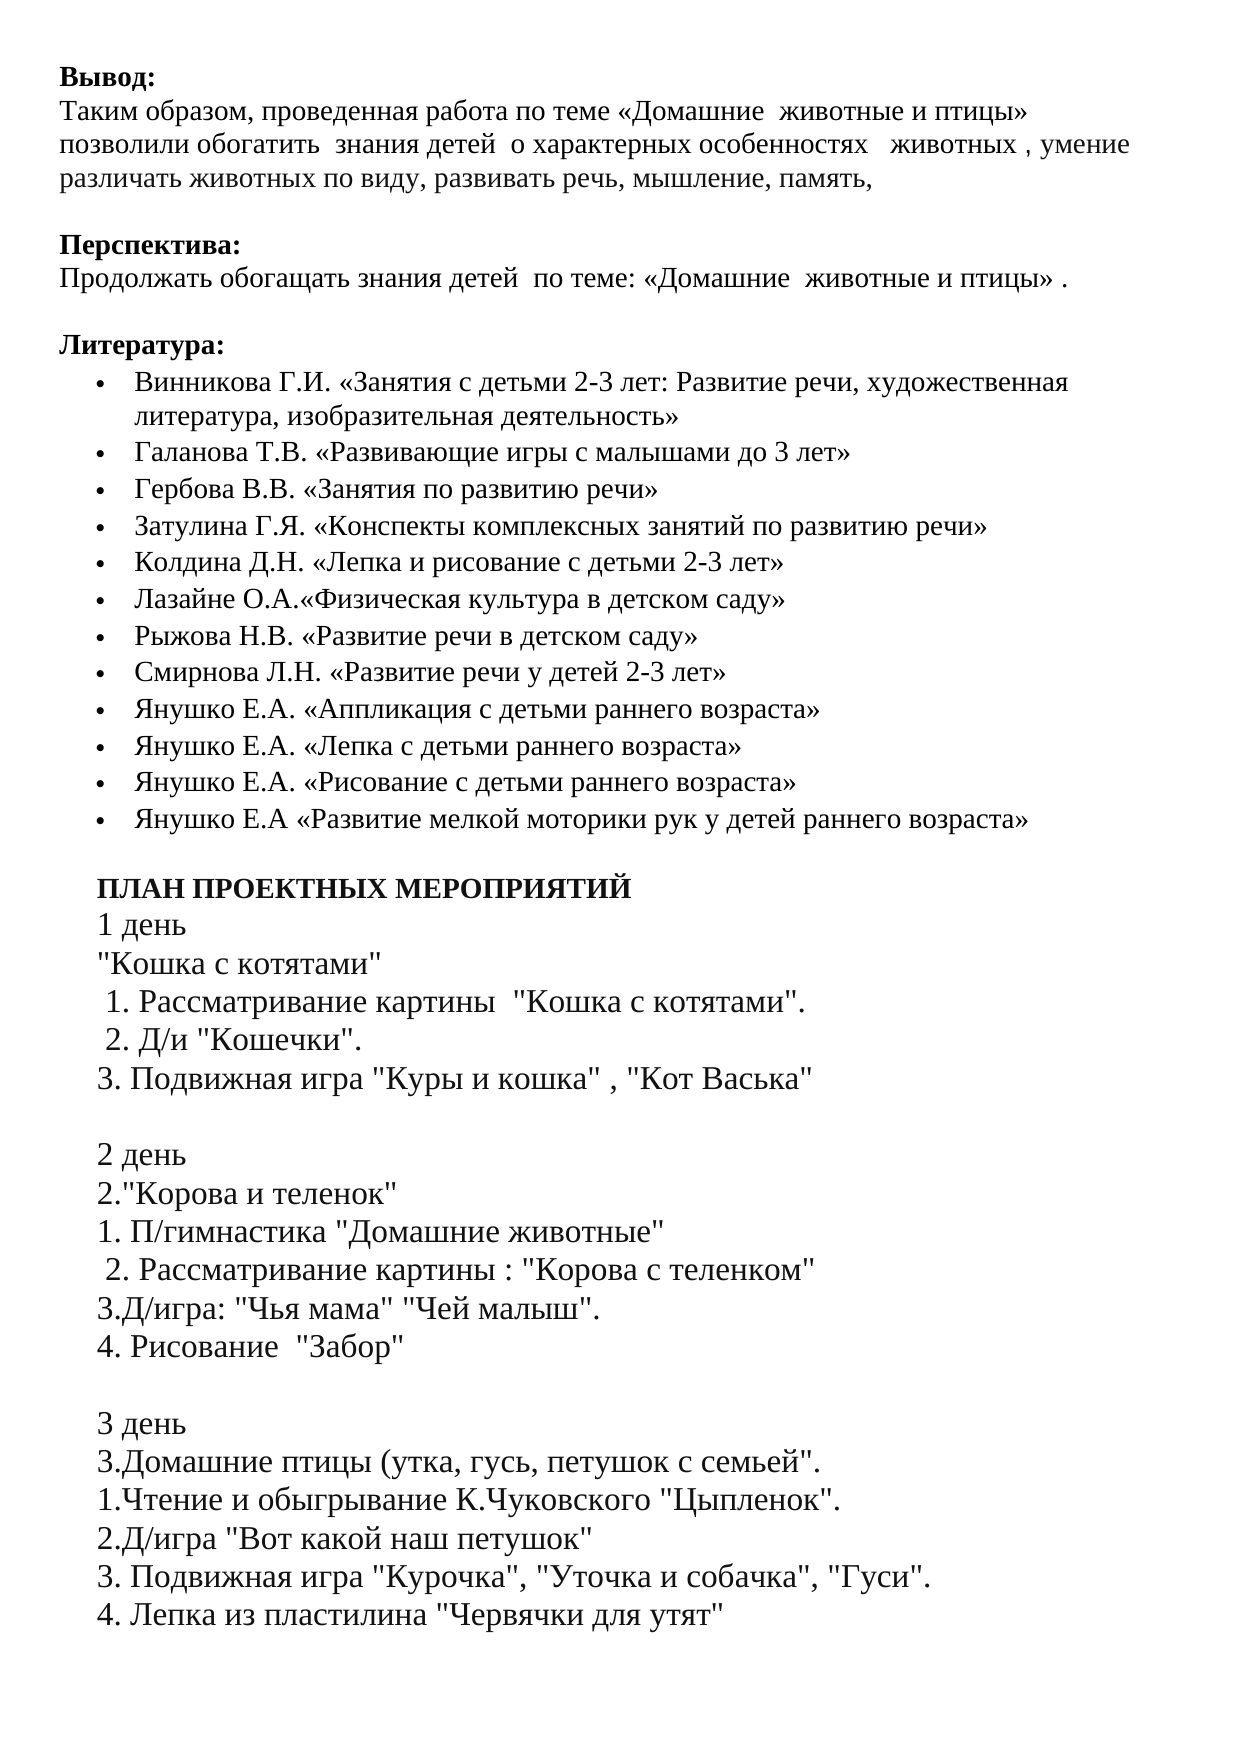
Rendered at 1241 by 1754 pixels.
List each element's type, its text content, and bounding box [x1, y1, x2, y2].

text 3. Подвижная игра "Куры и кошка" , "Кот Васька" [59, 1058, 1211, 1096]
text 3. Подвижная игра "Курочка", "Уточка и собачка", "Гуси". [59, 1556, 1211, 1595]
text 1 день [59, 905, 1211, 943]
text 2. Рассматривание картины : "Корова с теленком" [59, 1250, 1211, 1288]
text 1. Рассматривание картины "Кошка с котятами". [59, 981, 1211, 1020]
list Винникова Г.И. «Занятия с детьми 2-3 лет: Развитие речи, художественная литература, изобразительная деятельность» [97, 364, 1211, 431]
list Смирнова Л.Н. «Развитие речи у детей 2-3 лет» [97, 654, 1211, 688]
text 4. Рисование "Забор" [59, 1326, 1211, 1365]
list Затулина Г.Я. «Конспекты комплексных занятий по развитию речи» [97, 508, 1211, 541]
text 4. Лепка из пластилина "Червячки для утят" [59, 1595, 1211, 1633]
text позволили обогатить знания детей о характерных особенностях животных , умение различать животных по виду, развивать речь, мышление, память, [59, 126, 1211, 193]
text 2.Д/игра "Вот какой наш петушок" [59, 1518, 1211, 1556]
text Литература: [59, 327, 1211, 361]
text "Кошка с котятами" [59, 943, 1211, 981]
text 2 день [59, 1135, 1211, 1173]
text 2."Корова и теленок" [59, 1173, 1211, 1211]
text 3.Д/игра: "Чья мама" "Чей малыш". [59, 1288, 1211, 1326]
list Лазайне О.А.«Физическая культура в детском саду» [97, 581, 1211, 614]
list Янушко Е.А. «Аппликация с детьми раннего возраста» [97, 691, 1211, 724]
list Гербова В.В. «Занятия по развитию речи» [97, 471, 1211, 504]
text 1.Чтение и обыгрывание К.Чуковского "Цыпленок". [59, 1480, 1211, 1518]
text Перспектива: [59, 227, 1211, 260]
list Янушко Е.А. «Лепка с детьми раннего возраста» [97, 728, 1211, 761]
list Колдина Д.Н. «Лепка и рисование с детьми 2-3 лет» [97, 544, 1211, 578]
list Янушко Е.А «Развитие мелкой моторики рук у детей раннего возраста» [97, 801, 1211, 834]
list Галанова Т.В. «Развивающие игры с малышами до 3 лет» [97, 434, 1211, 468]
text 3 день [59, 1403, 1211, 1441]
text 3.Домашние птицы (утка, гусь, петушок с семьей". [59, 1441, 1211, 1480]
list Янушко Е.А. «Рисование с детьми раннего возраста» [97, 764, 1211, 798]
text 1. П/гимнастика "Домашние животные" [59, 1211, 1211, 1250]
text Таким образом, проведенная работа по теме «Домашние животные и птицы» [59, 93, 1211, 126]
list Рыжова Н.В. «Развитие речи в детском саду» [97, 618, 1211, 651]
text ПЛАН ПРОЕКТНЫХ МЕРОПРИЯТИЙ [59, 871, 1211, 905]
text Вывод: [59, 59, 1211, 93]
text Продолжать обогащать знания детей по теме: «Домашние животные и птицы» . [59, 260, 1211, 294]
text 2. Д/и "Кошечки". [59, 1020, 1211, 1058]
